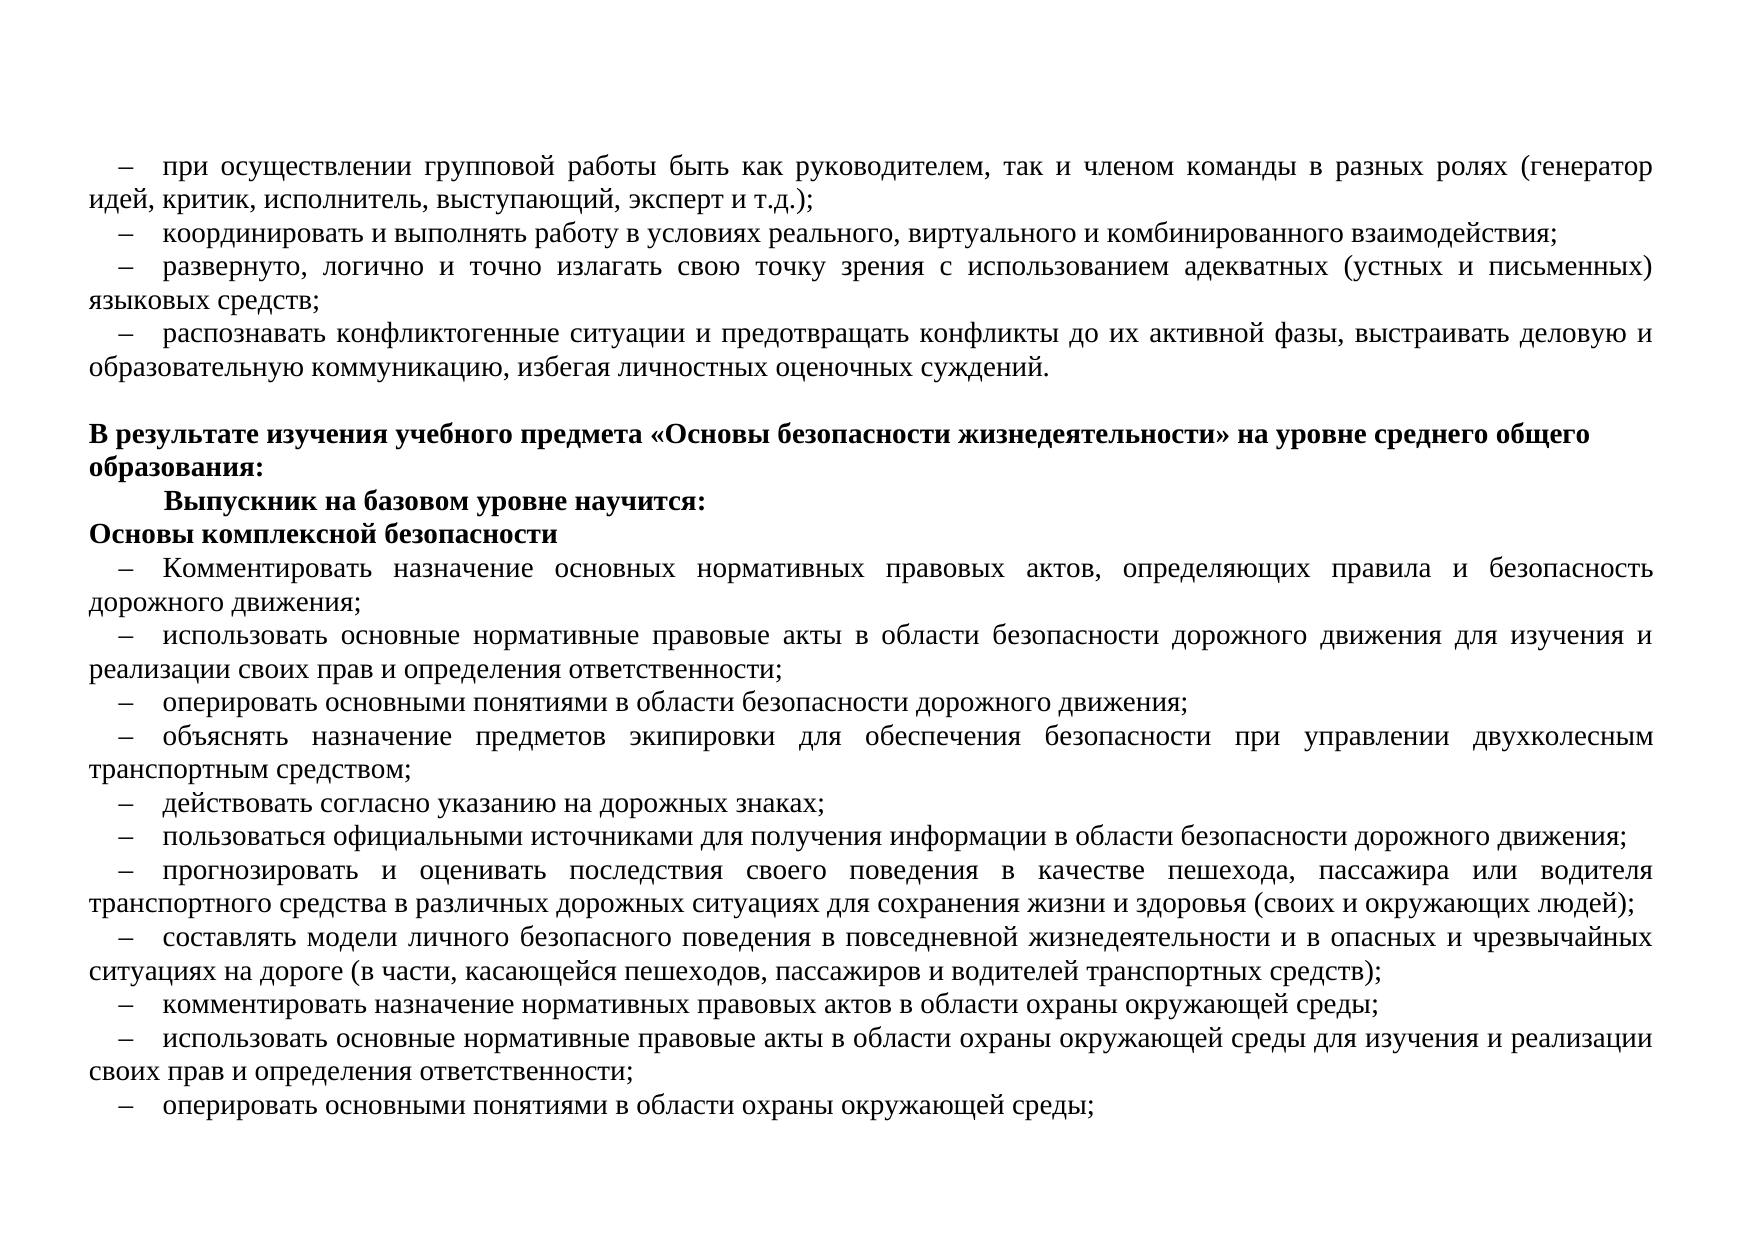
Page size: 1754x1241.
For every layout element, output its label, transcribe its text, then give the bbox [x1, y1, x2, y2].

text Выпускник на базовом уровне научится: [89, 483, 1655, 517]
text использовать основные нормативные правовые акты в области охраны окружающей среды для изучения и реализации своих прав и определения ответственности; [89, 1020, 1655, 1087]
text Основы комплексной безопасности [89, 517, 1655, 550]
text прогнозировать и оценивать последствия своего поведения в качестве пешехода, пассажира или водителя транспортного средства в различных дорожных ситуациях для сохранения жизни и здоровья (своих и окружающих людей); [89, 852, 1655, 919]
text оперировать основными понятиями в области охраны окружающей среды; [89, 1087, 1655, 1120]
text распознавать конфликтогенные ситуации и предотвращать конфликты до их активной фазы, выстраивать деловую и образовательную коммуникацию, избегая личностных оценочных суждений. [89, 315, 1655, 382]
text действовать согласно указанию на дорожных знаках; [89, 785, 1655, 818]
text составлять модели личного безопасного поведения в повседневной жизнедеятельности и в опасных и чрезвычайных ситуациях на дороге (в части, касающейся пешеходов, пассажиров и водителей транспортных средств); [89, 919, 1655, 986]
text комментировать назначение нормативных правовых актов в области охраны окружающей среды; [89, 986, 1655, 1020]
text оперировать основными понятиями в области безопасности дорожного движения; [89, 684, 1655, 718]
text развернуто, логично и точно излагать свою точку зрения с использованием адекватных (устных и письменных) языковых средств; [89, 248, 1655, 315]
text использовать основные нормативные правовые акты в области безопасности дорожного движения для изучения и реализации своих прав и определения ответственности; [89, 617, 1655, 684]
text объяснять назначение предметов экипировки для обеспечения безопасности при управлении двухколесным транспортным средством; [89, 718, 1655, 785]
text при осуществлении групповой работы быть как руководителем, так и членом команды в разных ролях (генератор идей, критик, исполнитель, выступающий, эксперт и т.д.); [89, 148, 1655, 215]
text В результате изучения учебного предмета «Основы безопасности жизнедеятельности» на уровне среднего общего образования: [89, 416, 1655, 483]
text Комментировать назначение основных нормативных правовых актов, определяющих правила и безопасность дорожного движения; [89, 550, 1655, 617]
text координировать и выполнять работу в условиях реального, виртуального и комбинированного взаимодействия; [89, 215, 1655, 248]
text пользоваться официальными источниками для получения информации в области безопасности дорожного движения; [89, 818, 1655, 852]
